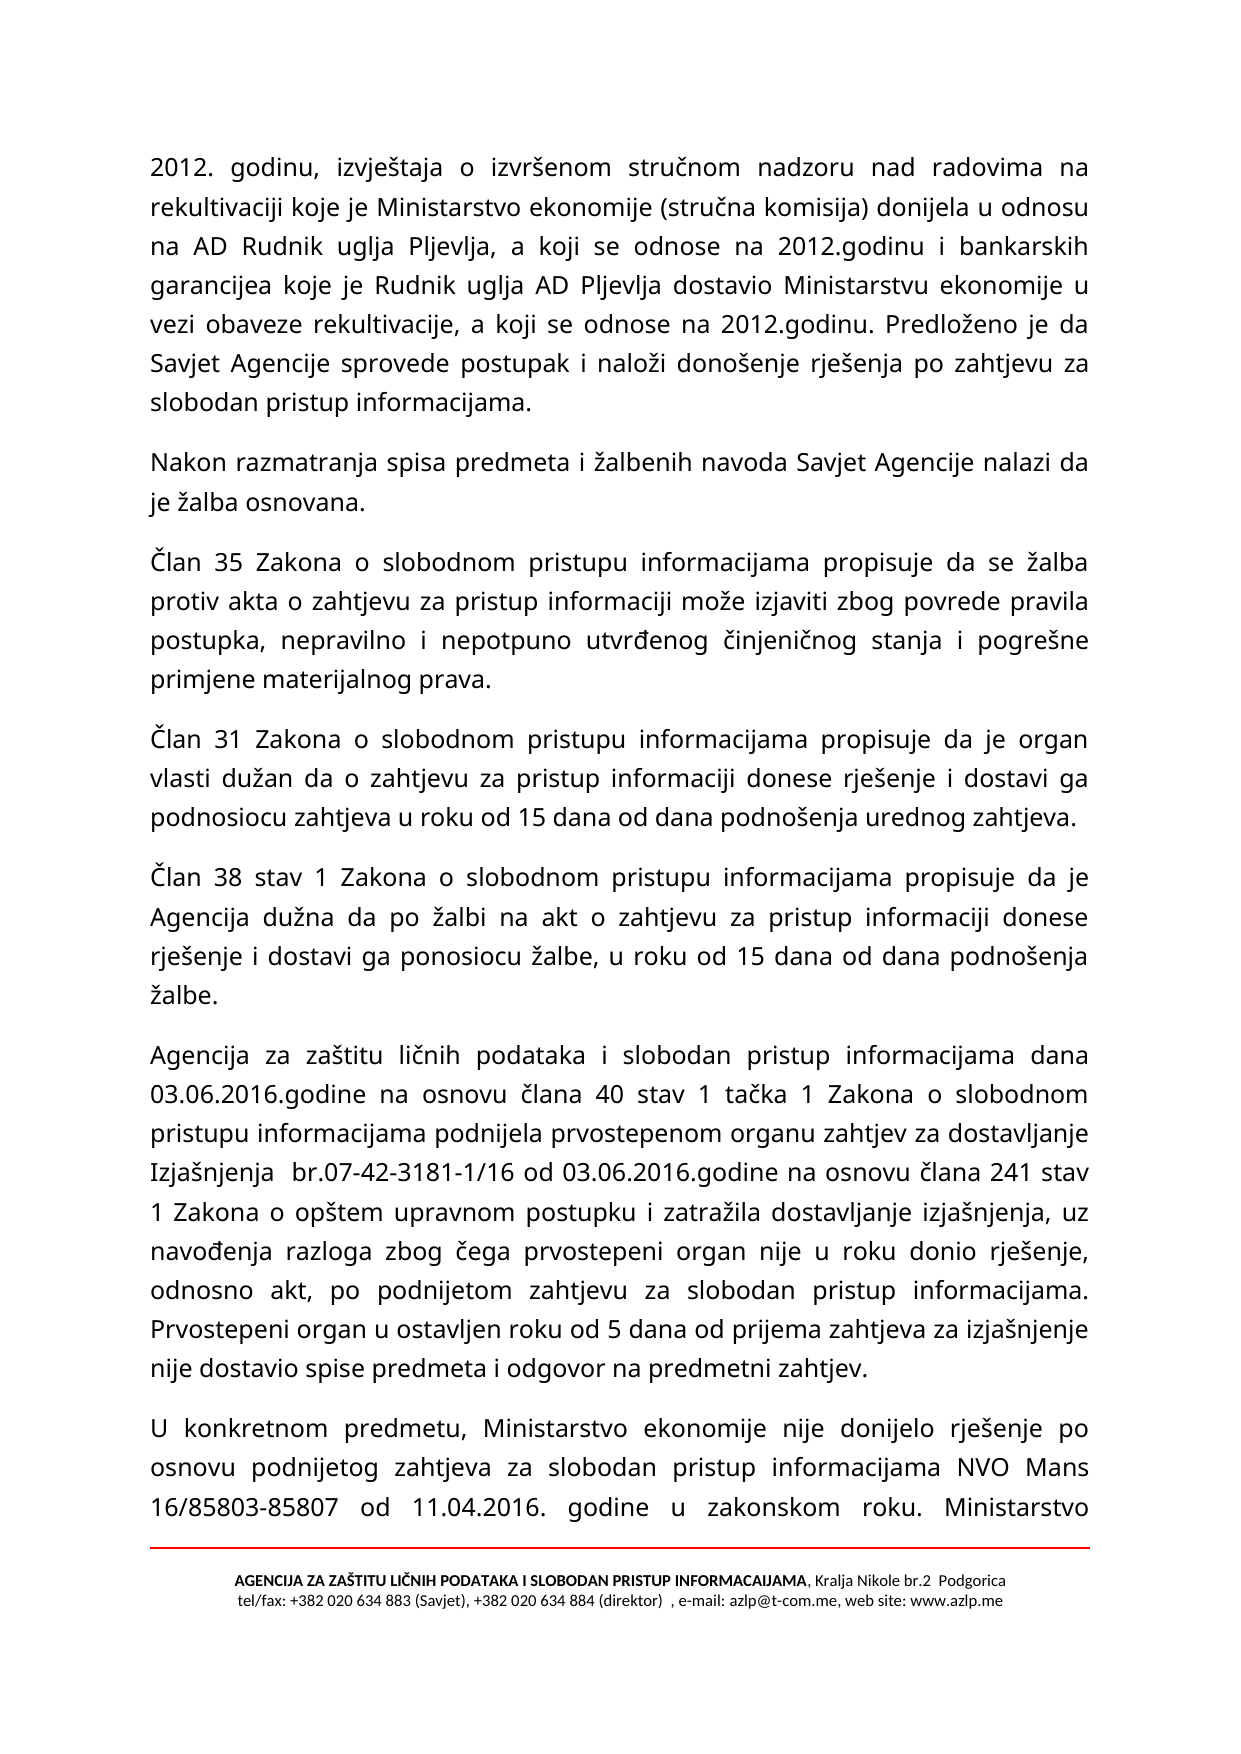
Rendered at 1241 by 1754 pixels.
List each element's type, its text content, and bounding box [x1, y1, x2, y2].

text Član 35 Zakona o slobodnom pristupu informacijama propisuje da se žalba protiv akta o zahtjevu za pristup informaciji može izjaviti zbog povrede pravila postupka, nepravilno i nepotpuno utvrđenog činjeničnog stanja i pogrešne primjene materijalnog prava. [150, 544, 1090, 696]
text Nakon razmatranja spisa predmeta i žalbenih navoda Savjet Agencije nalazi da je žalba osnovana. [150, 445, 1090, 518]
text Agencija za zaštitu ličnih podataka i slobodan pristup informacijama dana 03.06.2016.godine na osnovu člana 40 stav 1 tačka 1 Zakona o slobodnom pristupu informacijama podnijela prvostepenom organu zahtjev za dostavljanje Izjašnjenja br.07-42-3181-1/16 od 03.06.2016.godine na osnovu člana 241 stav 1 Zakona o opštem upravnom postupku i zatražila dostavljanje izjašnjenja, uz navođenja razloga zbog čega prvostepeni organ nije u roku donio rješenje, odnosno akt, po podnijetom zahtjevu za slobodan pristup informacijama. Prvostepeni organ u ostavljen roku od 5 dana od prijema zahtjeva za izjašnjenje nije dostavio spise predmeta i odgovor na predmetni zahtjev. [150, 1037, 1090, 1385]
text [150, 150, 1090, 419]
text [150, 1411, 1090, 1523]
text Član 31 Zakona o slobodnom pristupu informacijama propisuje da je organ vlasti dužan da o zahtjevu za pristup informaciji donese rješenje i dostavi ga podnosiocu zahtjeva u roku od 15 dana od dana podnošenja urednog zahtjeva. [150, 722, 1090, 834]
text Član 38 stav 1 Zakona o slobodnom pristupu informacijama propisuje da je Agencija dužna da po žalbi na akt o zahtjevu za pristup informaciji donese rješenje i dostavi ga ponosiocu žalbe, u roku od 15 dana od dana podnošenja žalbe. [150, 860, 1090, 1012]
